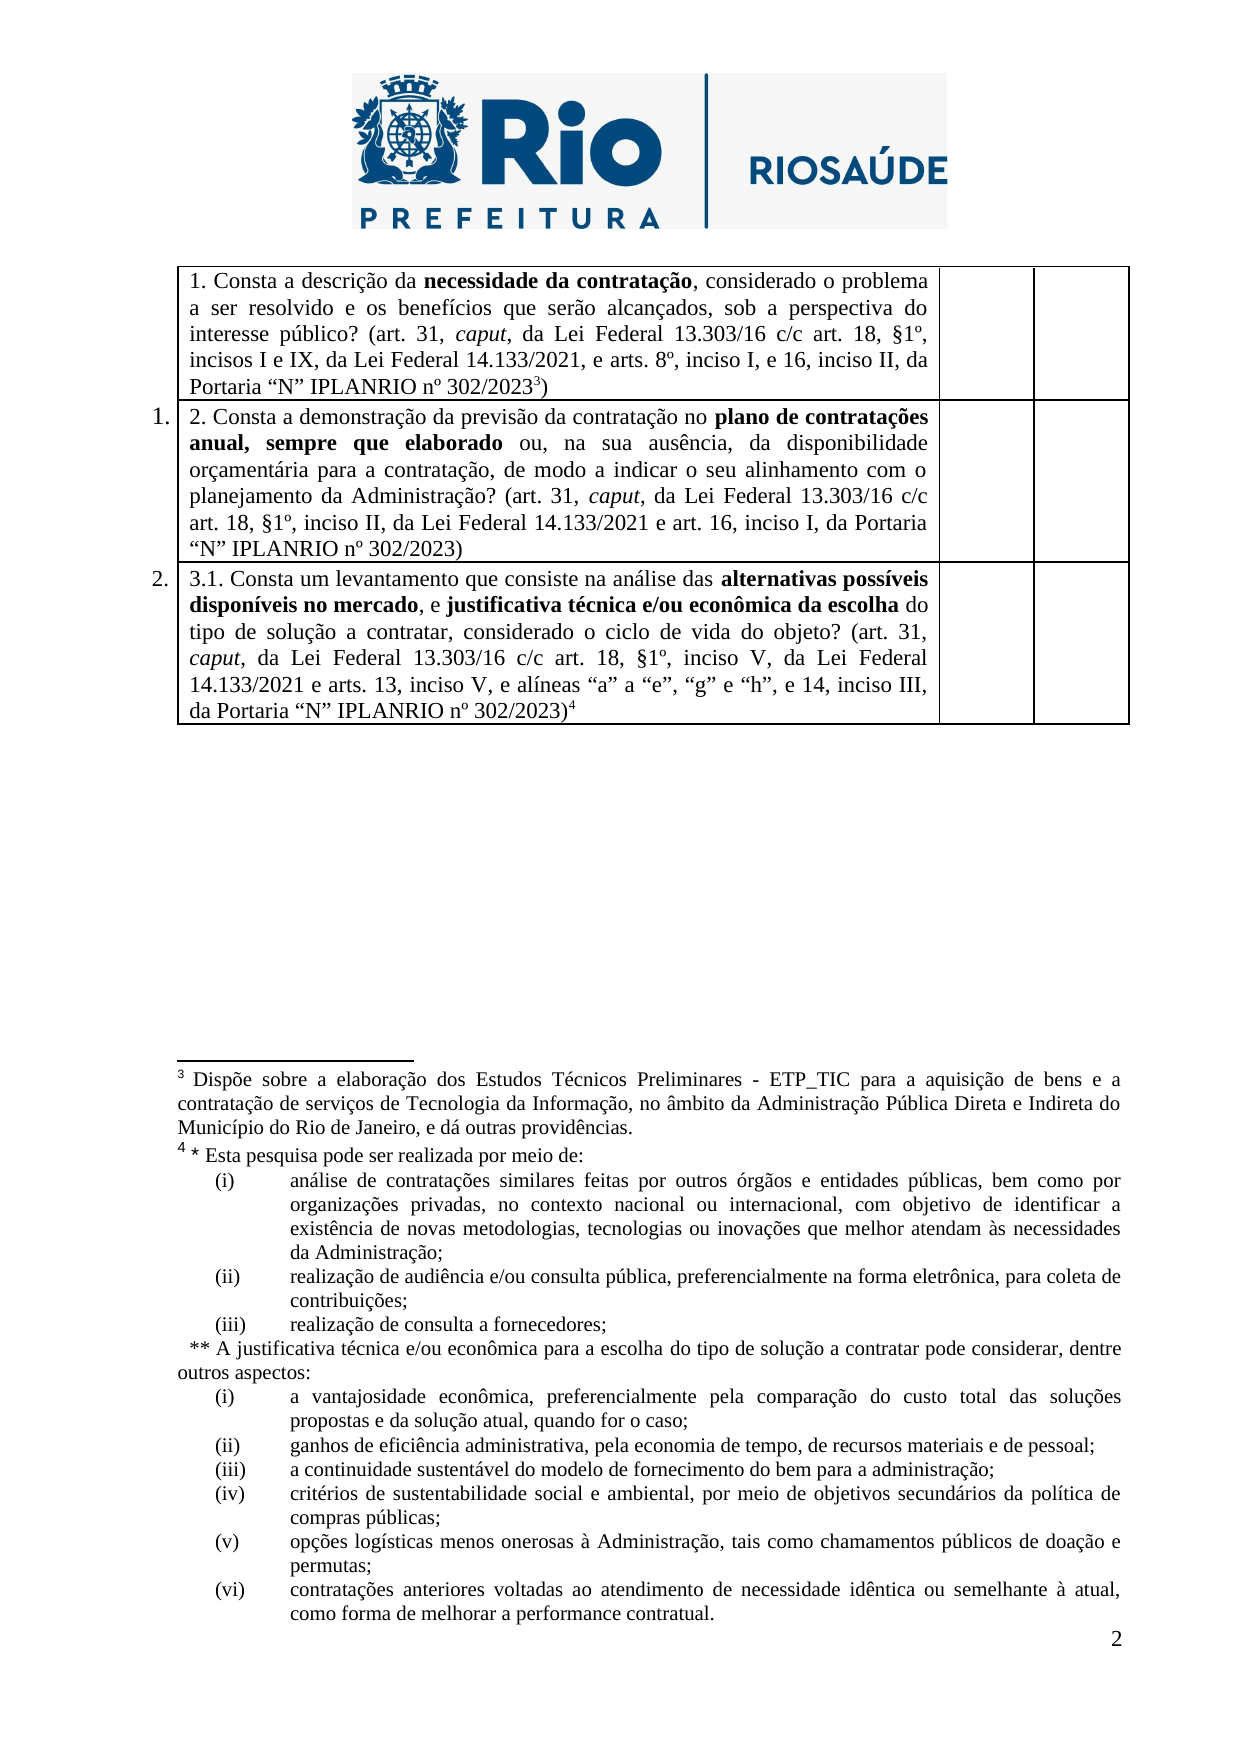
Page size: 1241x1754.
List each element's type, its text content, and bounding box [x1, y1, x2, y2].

table_cell [1035, 401, 1128, 561]
table_cell 2. Consta a demonstração da previsão da contratação no plano de contratações anual, sempre que elaborado ou, na sua ausência, da disponibilidade orçamentária para a contratação, de modo a indicar o seu alinhamento com o planejamento da Administração? (art. 31, caput, da Lei Federal 13.303/16 c/c art. 18, §1º, inciso II, da Lei Federal 14.133/2021 e art. 16, inciso I, da Portaria “N” IPLANRIO nº 302/2023) [179, 401, 939, 561]
table_cell 1. Consta a descrição da necessidade da contratação, considerado o problema a ser resolvido e os benefícios que serão alcançados, sob a perspectiva do interesse público? (art. 31, caput, da Lei Federal 13.303/16 c/c art. 18, §1º, incisos I e IX, da Lei Federal 14.133/2021, e arts. 8º, inciso I, e 16, inciso II, da Portaria “N” IPLANRIO nº 302/2023) [179, 267, 939, 399]
picture [352, 73, 948, 229]
table_cell [940, 563, 1033, 723]
table_cell 3.1. Consta um levantamento que consiste na análise das alternativas possíveis disponíveis no mercado, e justificativa técnica e/ou econômica da escolha do tipo de solução a contratar, considerado o ciclo de vida do objeto? (art. 31, caput, da Lei Federal 13.303/16 c/c art. 18, §1º, inciso V, da Lei Federal 14.133/2021 e arts. 13, inciso V, e alíneas “a” a “e”, “g” e “h”, e 14, inciso III, da Portaria “N” IPLANRIO nº 302/2023) [179, 563, 939, 723]
table_cell [940, 267, 1034, 399]
table_cell [940, 401, 1033, 561]
table_cell [1035, 267, 1128, 399]
table_cell [1035, 563, 1128, 723]
